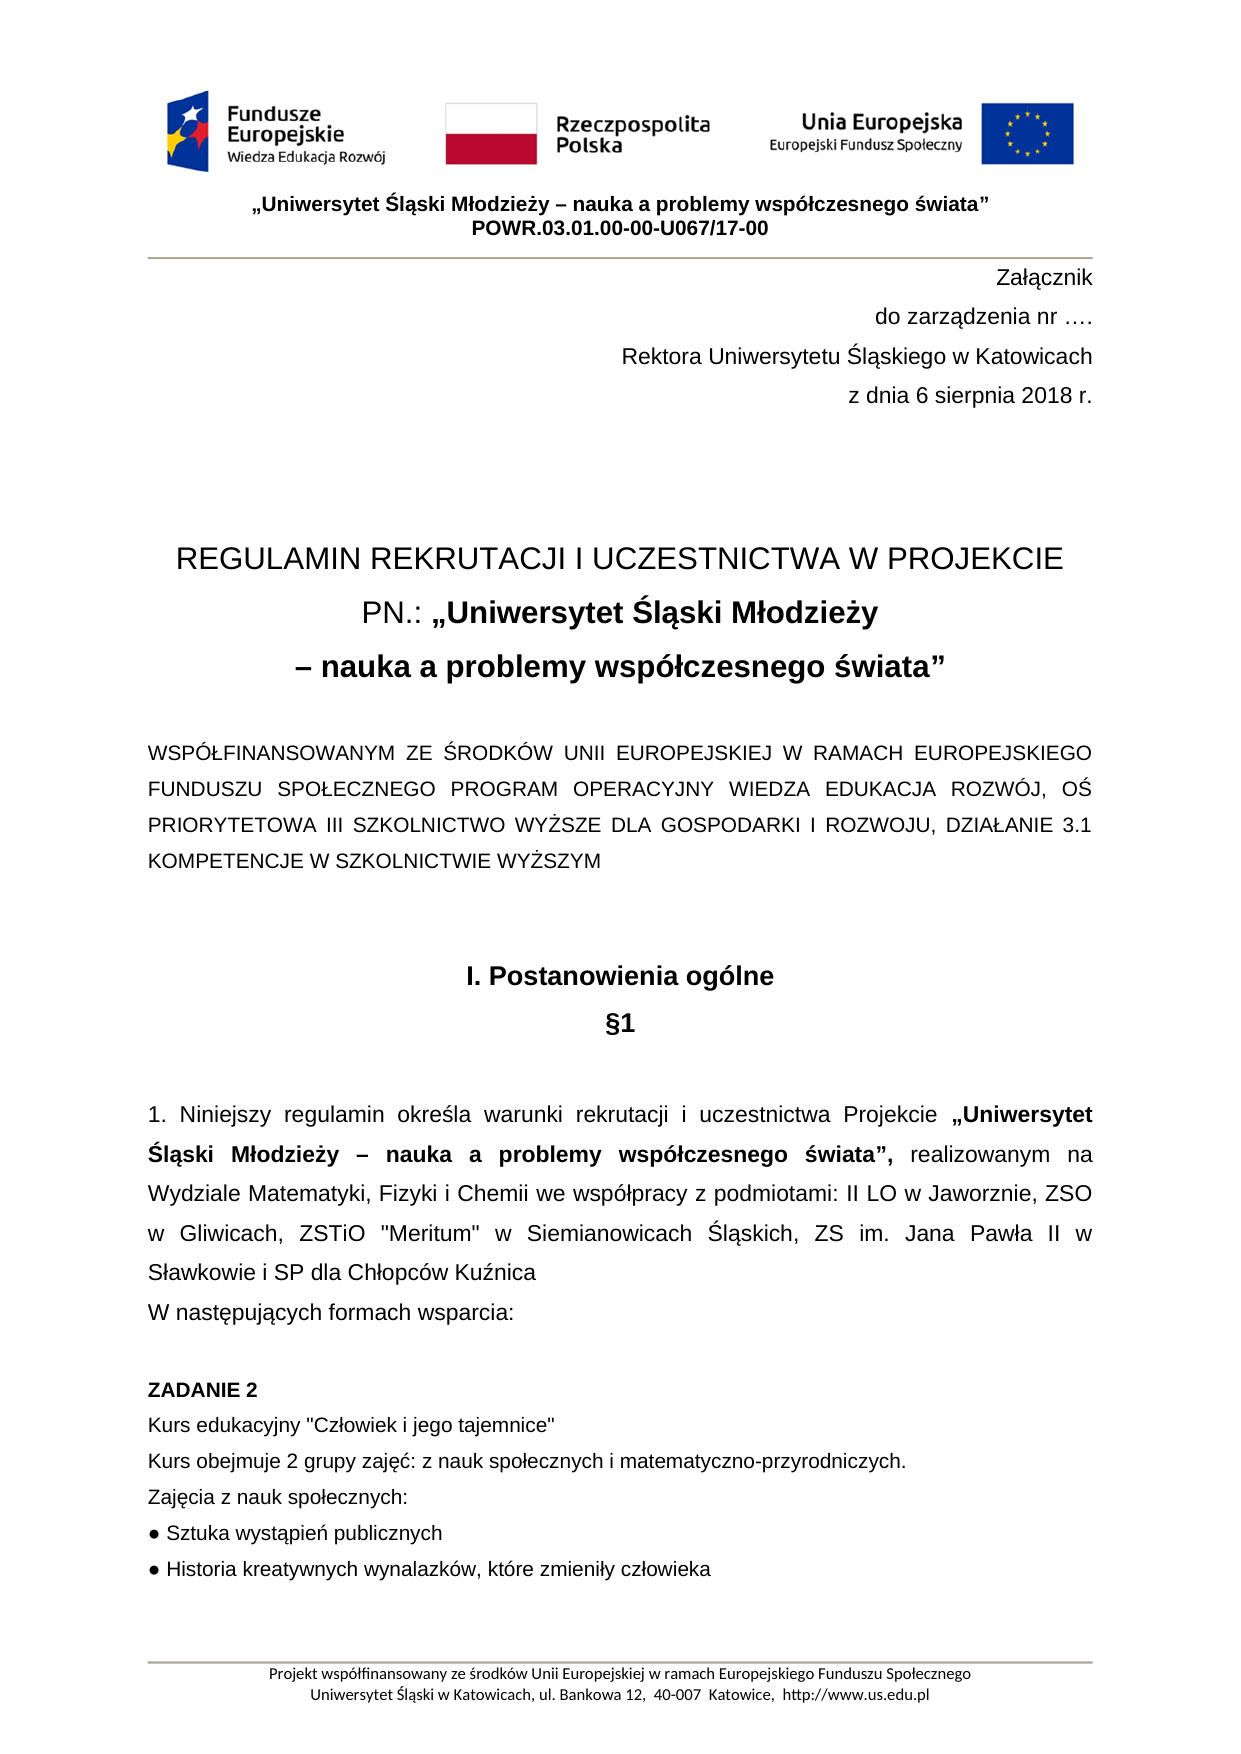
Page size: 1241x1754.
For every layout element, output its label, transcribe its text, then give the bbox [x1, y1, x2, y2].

text z dnia 6 sierpnia 2018 r. [148, 382, 1093, 409]
text – nauka a problemy współczesnego świata” [148, 648, 1093, 684]
text Rektora Uniwersytetu Śląskiego w Katowicach [148, 343, 1093, 369]
text I. Postanowienia ogólne [148, 960, 1093, 992]
text ● Historia kreatywnych wynalazków, które zmieniły człowieka [148, 1557, 1093, 1581]
text ● Sztuka wystąpień publicznych [148, 1521, 1093, 1545]
text do zarządzenia nr …. [148, 303, 1093, 330]
text REGULAMIN REKRUTACJI I UCZESTNICTWA W PROJEKCIE PN.: „Uniwersytet Śląski Młodzieży [148, 540, 1093, 630]
text 1. Niniejszy regulamin określa warunki rekrutacji i uczestnictwa Projekcie „Uniwersytet Śląski Młodzieży – nauka a problemy współczesnego świata”, realizowanym na Wydziale Matematyki, Fizyki i Chemii we współpracy z podmiotami: II LO w Jaworznie, ZSO w Gliwicach, ZSTiO "Meritum" w Siemianowicach Śląskich, ZS im. Jana Pawła II w Sławkowie i SP dla Chłopców Kuźnica [148, 1101, 1093, 1285]
text Kurs obejmuje 2 grupy zajęć: z nauk społecznych i matematyczno-przyrodniczych. [148, 1449, 1093, 1473]
picture [147, 70, 1093, 192]
text Kurs edukacyjny "Człowiek i jego tajemnice" [148, 1413, 1093, 1437]
text ZADANIE 2 [148, 1377, 1093, 1401]
text §1 [148, 1007, 1093, 1038]
text WSPÓŁFINANSOWANYM ZE ŚRODKÓW UNII EUROPEJSKIEJ W RAMACH EUROPEJSKIEGO FUNDUSZU SPOŁECZNEGO PROGRAM OPERACYJNY WIEDZA EDUKACJA ROZWÓJ, OŚ PRIORYTETOWA III SZKOLNICTWO WYŻSZE DLA GOSPODARKI I ROZWOJU, DZIAŁANIE 3.1 KOMPETENCJE W SZKOLNICTWIE WYŻSZYM [148, 741, 1093, 873]
text W następujących formach wsparcia: [148, 1298, 1093, 1325]
text Załącznik [148, 264, 1093, 290]
text Zajęcia z nauk społecznych: [148, 1485, 1093, 1509]
